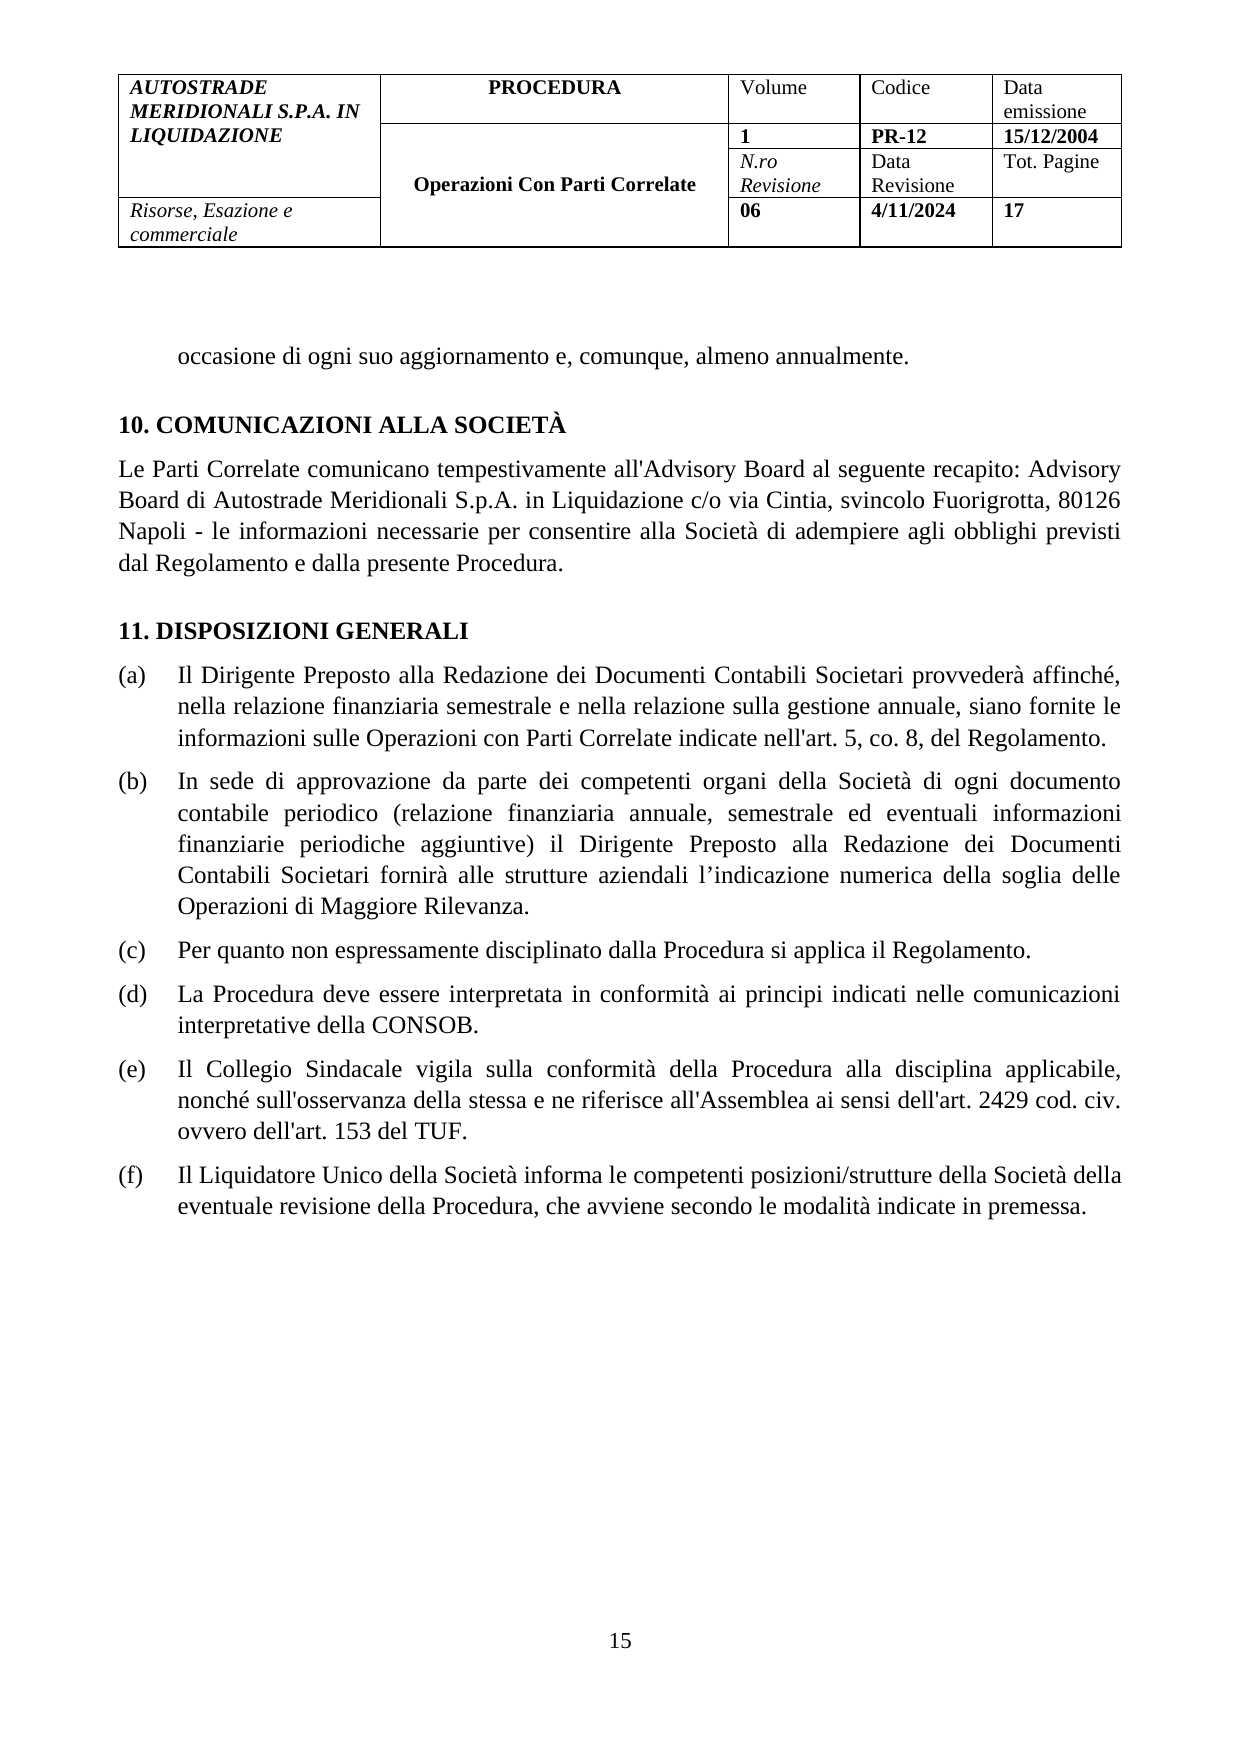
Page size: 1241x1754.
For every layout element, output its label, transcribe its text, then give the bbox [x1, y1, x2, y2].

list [118, 340, 1122, 371]
list Il Dirigente Preposto alla Redazione dei Documenti Contabili Societari provvederà affinché, nella relazione finanziaria semestrale e nella relazione sulla gestione annuale, siano fornite le informazioni sulle Operazioni con Parti Correlate indicate nell'art. 5, co. 8, del Regolamento. [118, 658, 1122, 752]
list Per quanto non espressamente disciplinato dalla Procedura si applica il Regolamento. [118, 933, 1122, 965]
subtitle COMUNICAZIONI ALLA SOCIETÀ [118, 408, 1122, 440]
list La Procedura deve essere interpretata in conformità ai principi indicati nelle comunicazioni interpretative della CONSOB. [118, 977, 1122, 1040]
text Le Parti Correlate comunicano tempestivamente all'Advisory Board al seguente recapito: Advisory Board di Autostrade Meridionali S.p.A. in Liquidazione c/o via Cintia, svincolo Fuorigrotta, 80126 Napoli - le informazioni necessarie per consentire alla Società di adempiere agli obblighi previsti dal Regolamento e dalla presente Procedura. [118, 452, 1122, 577]
subtitle DISPOSIZIONI GENERALI [118, 615, 1122, 646]
list Il Liquidatore Unico della Società informa le competenti posizioni/strutture della Società della eventuale revisione della Procedura, che avviene secondo le modalità indicate in premessa. [118, 1158, 1122, 1221]
list In sede di approvazione da parte dei competenti organi della Società di ogni documento contabile periodico (relazione finanziaria annuale, semestrale ed eventuali informazioni finanziarie periodiche aggiuntive) il Dirigente Preposto alla Redazione dei Documenti Contabili Societari fornirà alle strutture aziendali l’indicazione numerica della soglia delle Operazioni di Maggiore Rilevanza. [118, 765, 1122, 921]
list Il Collegio Sindacale vigila sulla conformità della Procedura alla disciplina applicabile, nonché sull'osservanza della stessa e ne riferisce all'Assemblea ai sensi dell'art. 2429 cod. civ. ovvero dell'art. 153 del TUF. [118, 1052, 1122, 1146]
